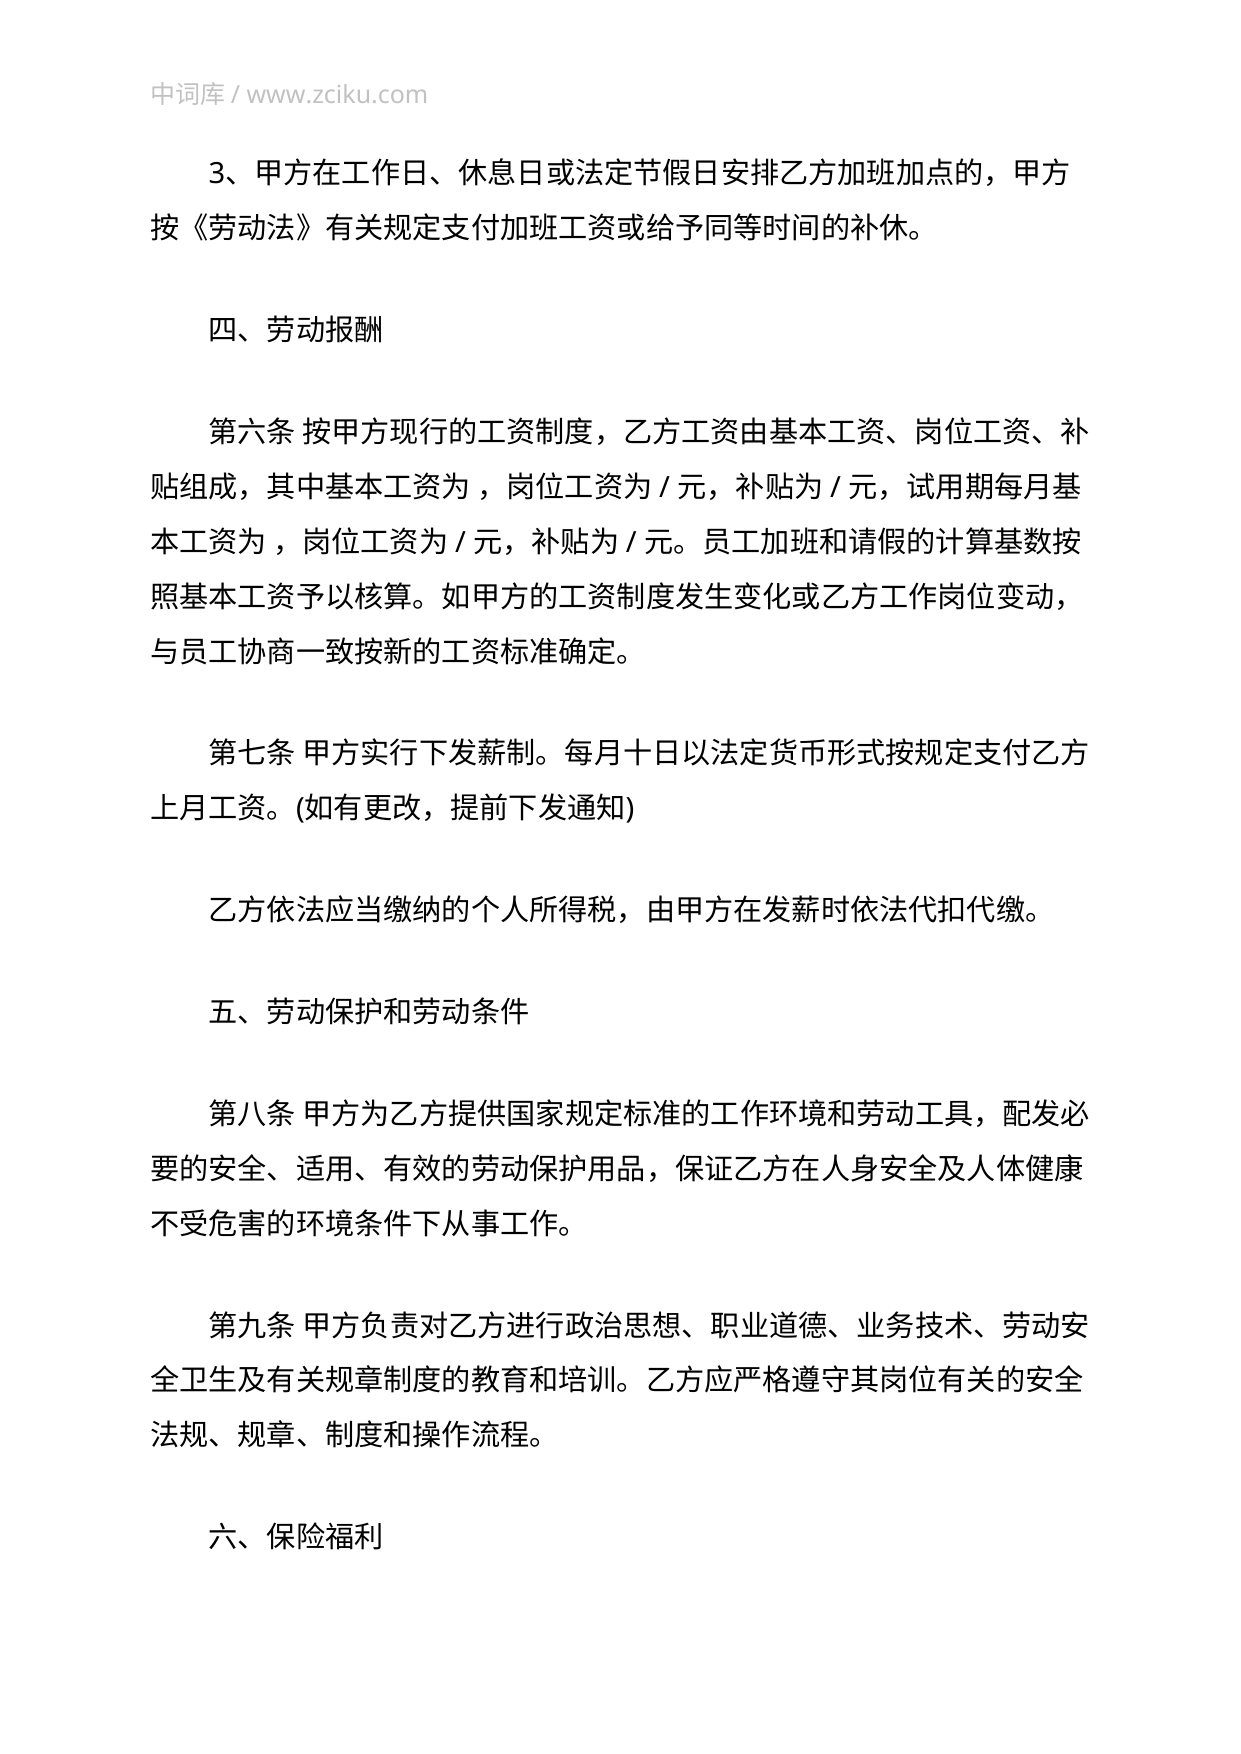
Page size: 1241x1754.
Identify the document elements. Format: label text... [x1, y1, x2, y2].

text 第八条 甲方为乙方提供国家规定标准的工作环境和劳动工具，配发必要的安全、适用、有效的劳动保护用品，保证乙方在人身安全及人体健康不受危害的环境条件下从事工作。 [150, 1091, 1090, 1243]
text 第六条 按甲方现行的工资制度，乙方工资由基本工资、岗位工资、补贴组成，其中基本工资为 ，岗位工资为 / 元，补贴为 / 元，试用期每月基本工资为 ，岗位工资为 / 元，补贴为 / 元。员工加班和请假的计算基数按照基本工资予以核算。如甲方的工资制度发生变化或乙方工作岗位变动，与员工协商一致按新的工资标准确定。 [150, 408, 1090, 671]
text 第七条 甲方实行下发薪制。每月十日以法定货币形式按规定支付乙方上月工资。(如有更改，提前下发通知) [150, 730, 1090, 827]
text 乙方依法应当缴纳的个人所得税，由甲方在发薪时依法代扣代缴。 [150, 887, 1090, 929]
text 六、保险福利 [150, 1514, 1090, 1556]
text 五、劳动保护和劳动条件 [150, 989, 1090, 1031]
text 第九条 甲方负责对乙方进行政治思想、职业道德、业务技术、劳动安全卫生及有关规章制度的教育和培训。乙方应严格遵守其岗位有关的安全法规、规章、制度和操作流程。 [150, 1302, 1090, 1454]
text 四、劳动报酬 [150, 307, 1090, 349]
text 3、甲方在工作日、休息日或法定节假日安排乙方加班加点的，甲方按《劳动法》有关规定支付加班工资或给予同等时间的补休。 [150, 150, 1090, 247]
